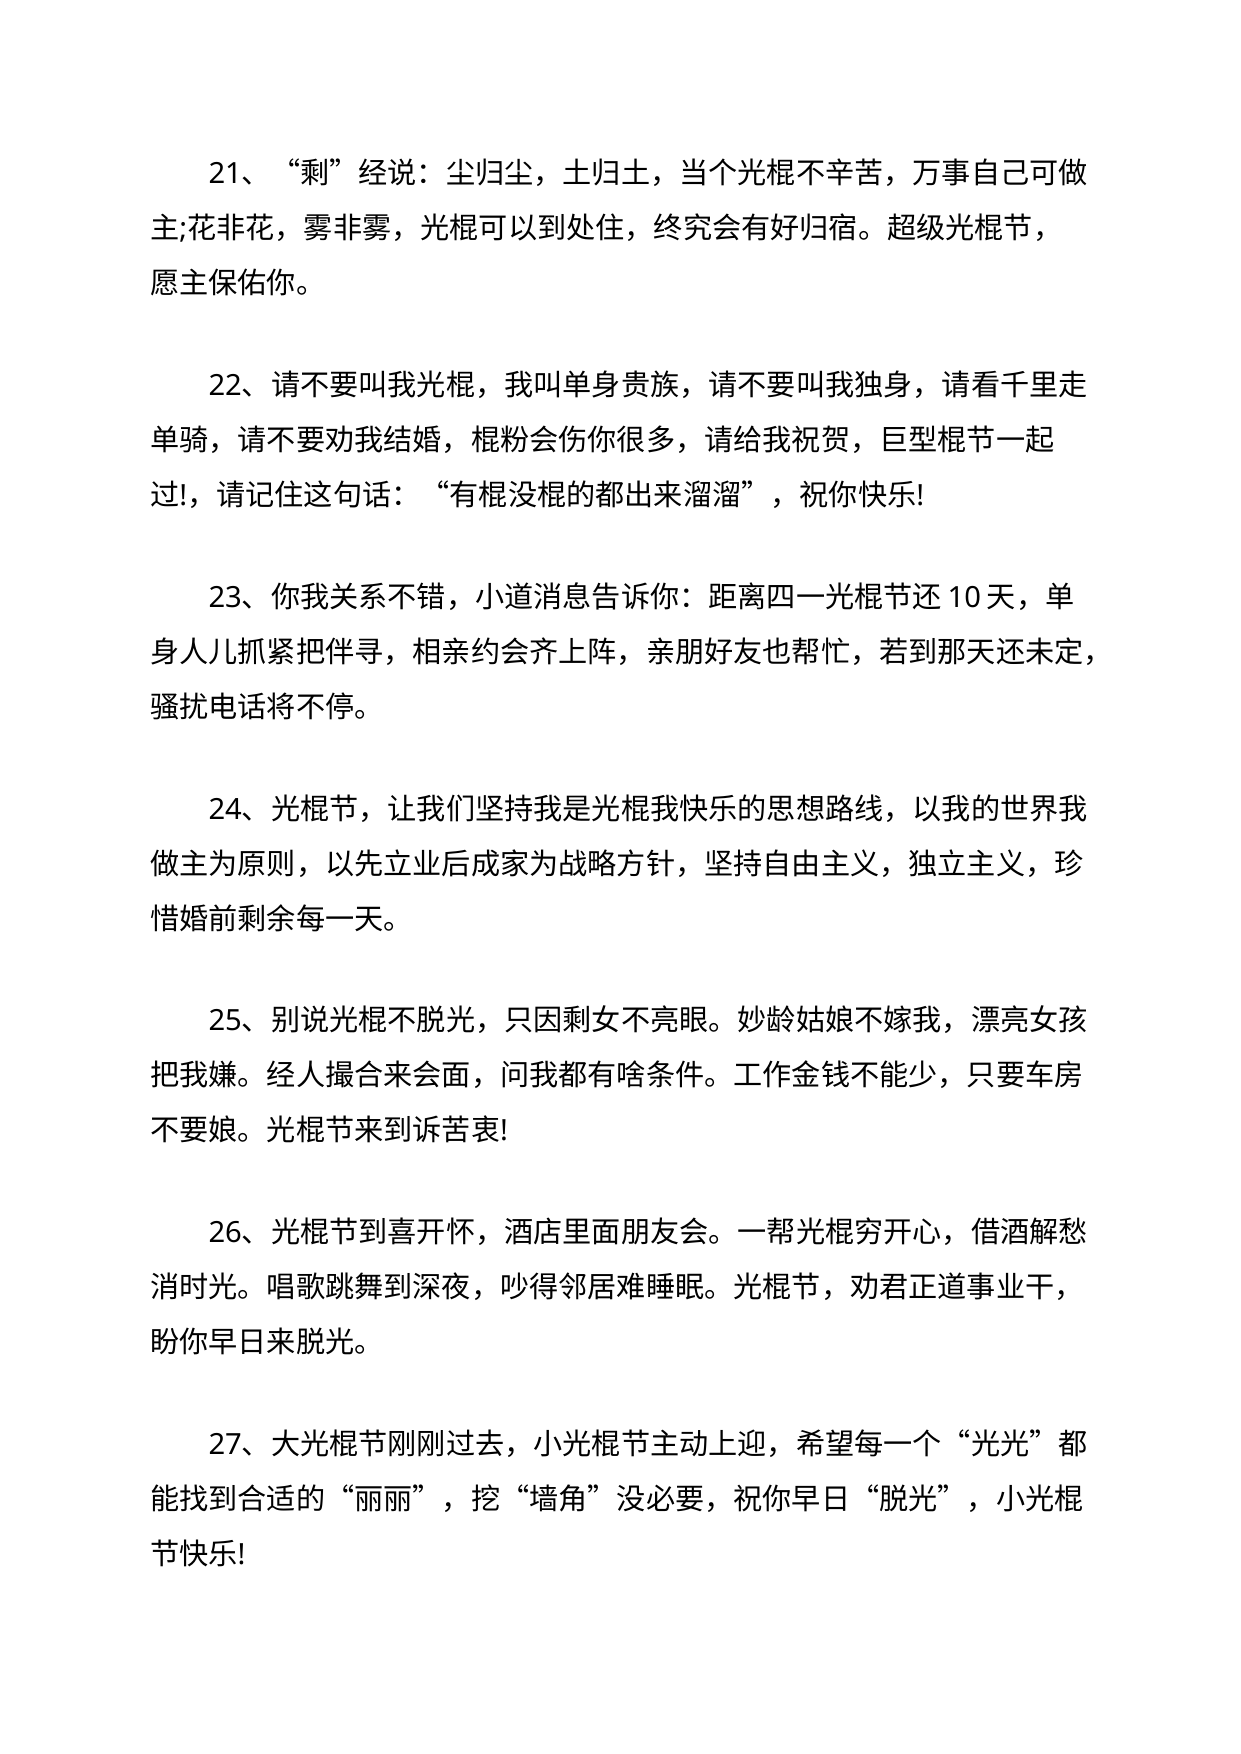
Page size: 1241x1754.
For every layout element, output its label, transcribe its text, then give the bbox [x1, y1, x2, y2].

text 24、光棍节，让我们坚持我是光棍我快乐的思想路线，以我的世界我做主为原则，以先立业后成家为战略方针，坚持自由主义，独立主义，珍惜婚前剩余每一天。 [150, 785, 1090, 937]
text 27、大光棍节刚刚过去，小光棍节主动上迎，希望每一个“光光”都能找到合适的“丽丽”，挖“墙角”没必要，祝你早日“脱光”，小光棍节快乐! [150, 1421, 1090, 1573]
text 21、“剩”经说：尘归尘，土归土，当个光棍不辛苦，万事自己可做主;花非花，雾非雾，光棍可以到处住，终究会有好归宿。超级光棍节，愿主保佑你。 [150, 150, 1090, 302]
text 22、请不要叫我光棍，我叫单身贵族，请不要叫我独身，请看千里走单骑，请不要劝我结婚，棍粉会伤你很多，请给我祝贺，巨型棍节一起过!，请记住这句话：“有棍没棍的都出来溜溜”，祝你快乐! [150, 362, 1090, 514]
text 23、你我关系不错，小道消息告诉你：距离四一光棍节还10天，单身人儿抓紧把伴寻，相亲约会齐上阵，亲朋好友也帮忙，若到那天还未定，骚扰电话将不停。 [150, 574, 1090, 726]
text 26、光棍节到喜开怀，酒店里面朋友会。一帮光棍穷开心，借酒解愁消时光。唱歌跳舞到深夜，吵得邻居难睡眠。光棍节，劝君正道事业干，盼你早日来脱光。 [150, 1209, 1090, 1361]
text 25、别说光棍不脱光，只因剩女不亮眼。妙龄姑娘不嫁我，漂亮女孩把我嫌。经人撮合来会面，问我都有啥条件。工作金钱不能少，只要车房不要娘。光棍节来到诉苦衷! [150, 997, 1090, 1149]
